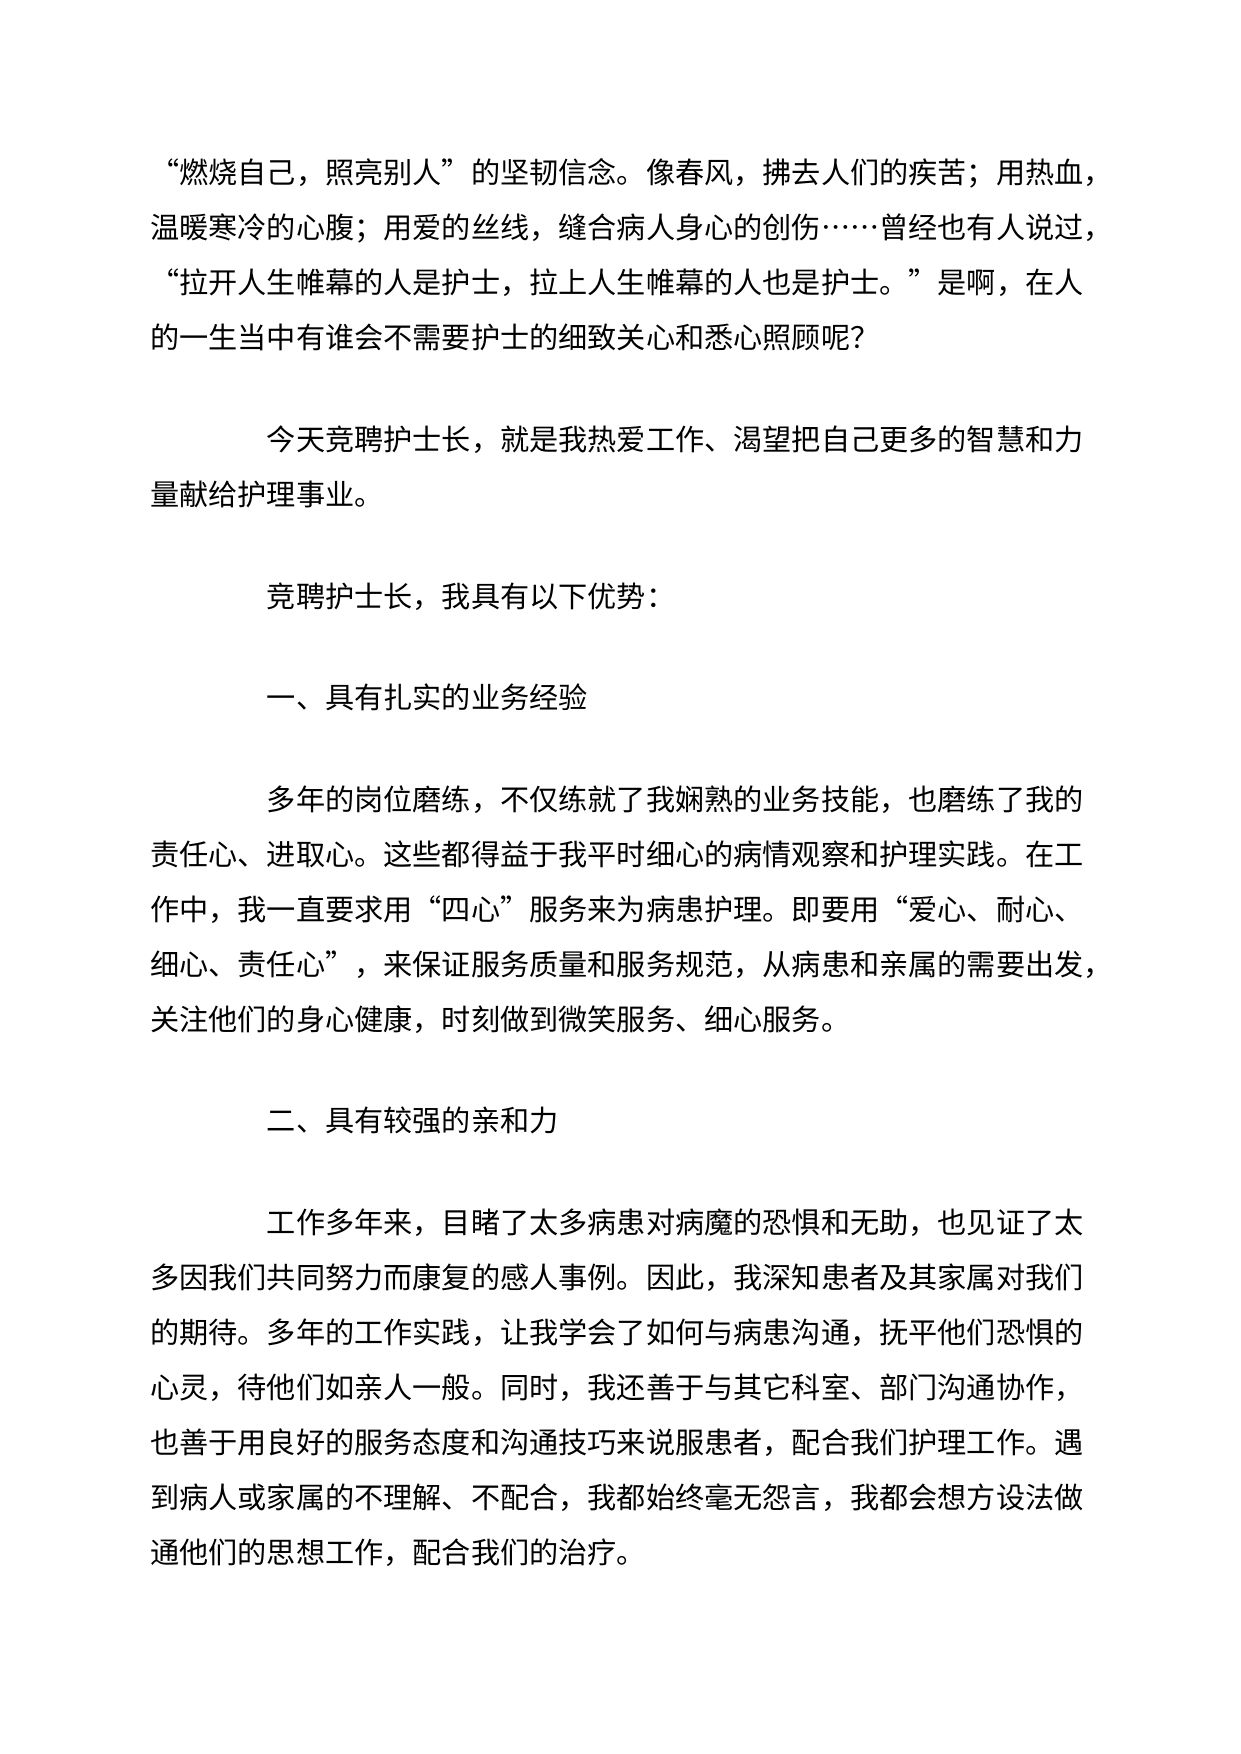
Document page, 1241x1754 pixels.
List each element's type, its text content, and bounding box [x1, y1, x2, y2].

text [150, 150, 1090, 357]
text 工作多年来，目睹了太多病患对病魔的恐惧和无助，也见证了太多因我们共同努力而康复的感人事例。因此，我深知患者及其家属对我们的期待。多年的工作实践，让我学会了如何与病患沟通，抚平他们恐惧的心灵，待他们如亲人一般。同时，我还善于与其它科室、部门沟通协作，也善于用良好的服务态度和沟通技巧来说服患者，配合我们护理工作。遇到病人或家属的不理解、不配合，我都始终毫无怨言，我都会想方设法做通他们的思想工作，配合我们的治疗。 [150, 1200, 1090, 1571]
text 一、具有扎实的业务经验 [150, 675, 1090, 717]
text 竞聘护士长，我具有以下优势： [150, 573, 1090, 615]
text 今天竞聘护士长，就是我热爱工作、渴望把自己更多的智慧和力量献给护理事业。 [150, 416, 1090, 514]
text 多年的岗位磨练，不仅练就了我娴熟的业务技能，也磨练了我的责任心、进取心。这些都得益于我平时细心的病情观察和护理实践。在工作中，我一直要求用“四心”服务来为病患护理。即要用“爱心、耐心、细心、责任心”，来保证服务质量和服务规范，从病患和亲属的需要出发，关注他们的身心健康，时刻做到微笑服务、细心服务。 [150, 777, 1090, 1038]
text 二、具有较强的亲和力 [150, 1098, 1090, 1140]
